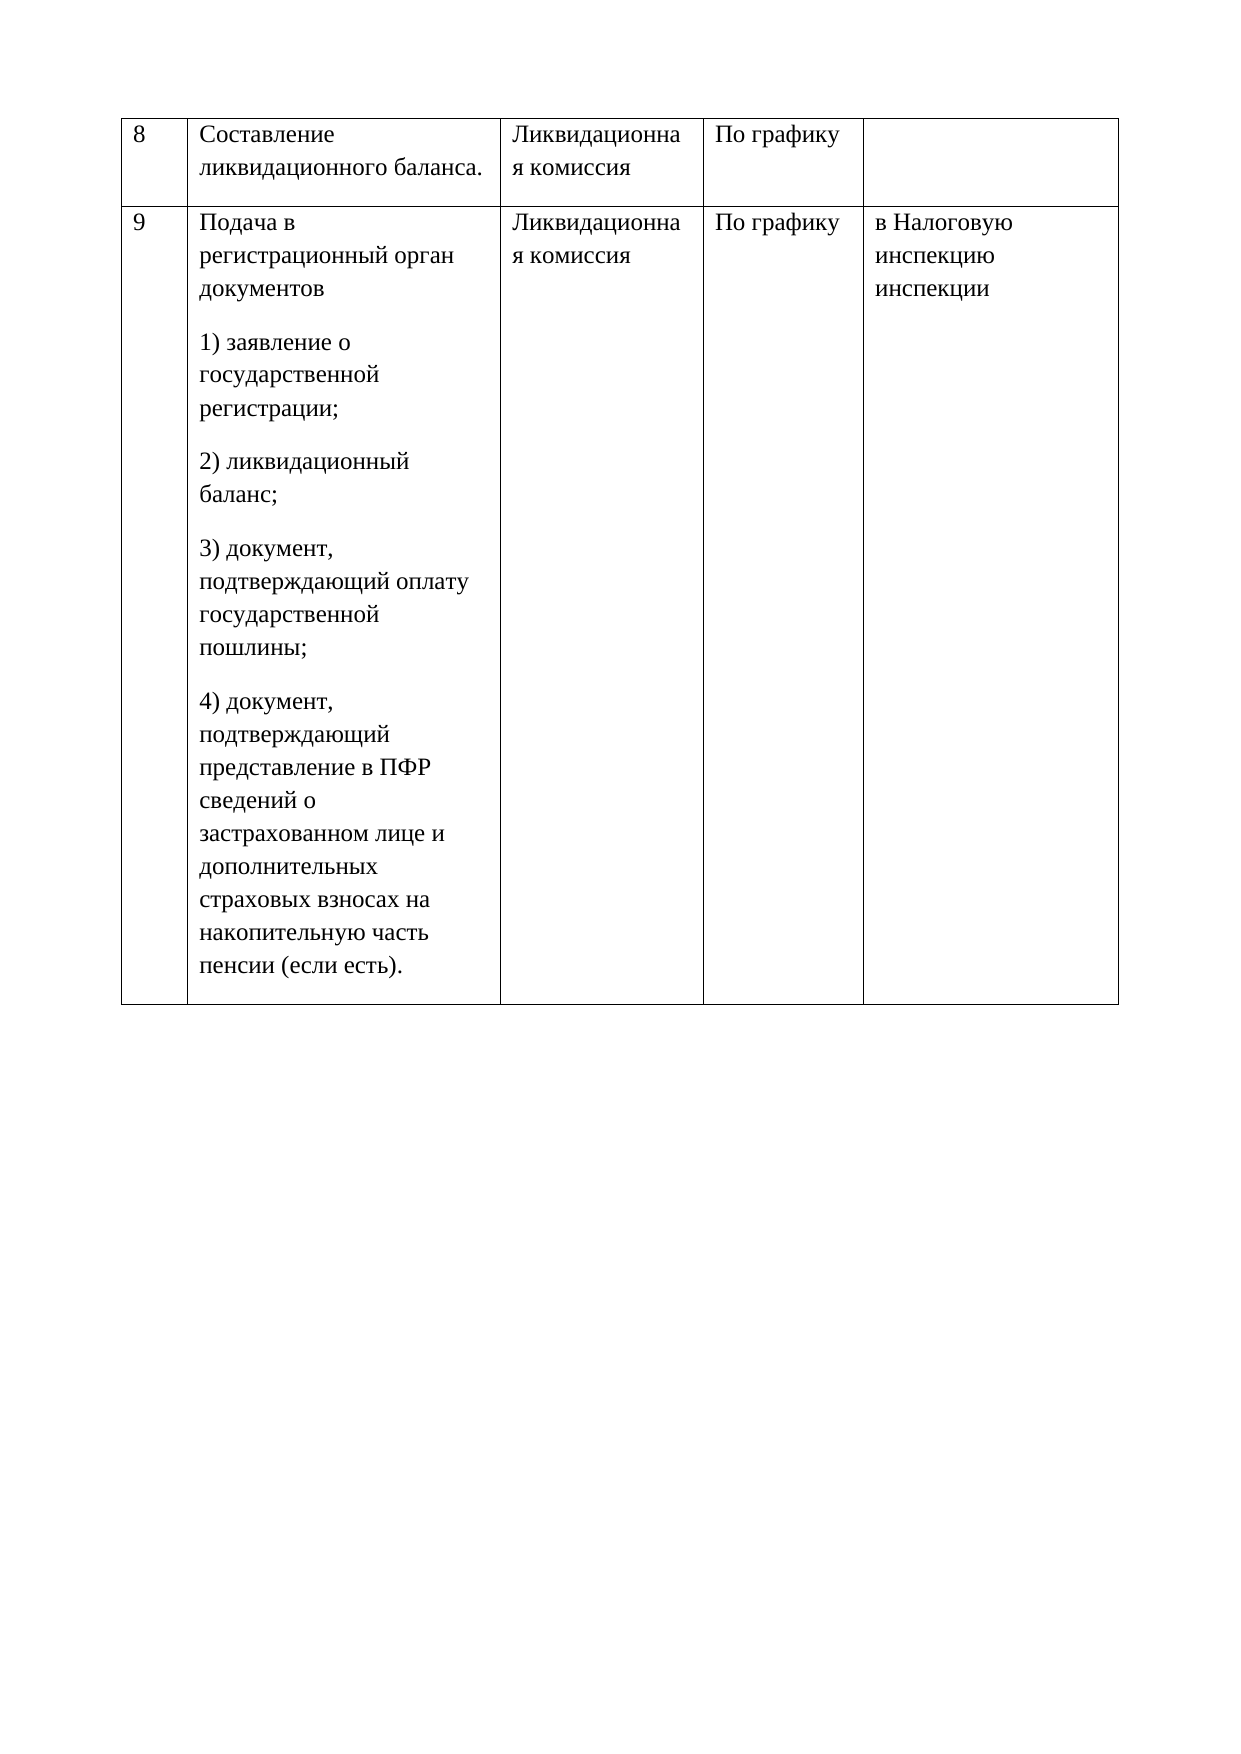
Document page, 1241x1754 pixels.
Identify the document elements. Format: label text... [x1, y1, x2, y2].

table_cell 8 [122, 119, 187, 206]
table_cell Ликвидационная комиссия [501, 119, 703, 206]
table_cell По графику [704, 207, 863, 1004]
table_cell Составление ликвидационного баланса. [188, 119, 500, 206]
table_cell Ликвидационная комиссия [501, 207, 703, 1004]
table_cell 9 [122, 207, 187, 1004]
table_cell Подача в регистрационный орган документов 1) заявление о государственной регистрации; 2) ликвидационный баланс; 3) документ, подтверждающий оплату государственной пошлины; 4) документ, подтверждающий представление в ПФР сведений о застрахованном лице и дополнительных страховых взносах на накопительную часть пенсии (если есть). [188, 207, 500, 1004]
table_cell [864, 119, 1118, 206]
table_cell в Налоговую инспекцию инспекции [864, 207, 1118, 1004]
table_cell По графику [704, 119, 863, 206]
